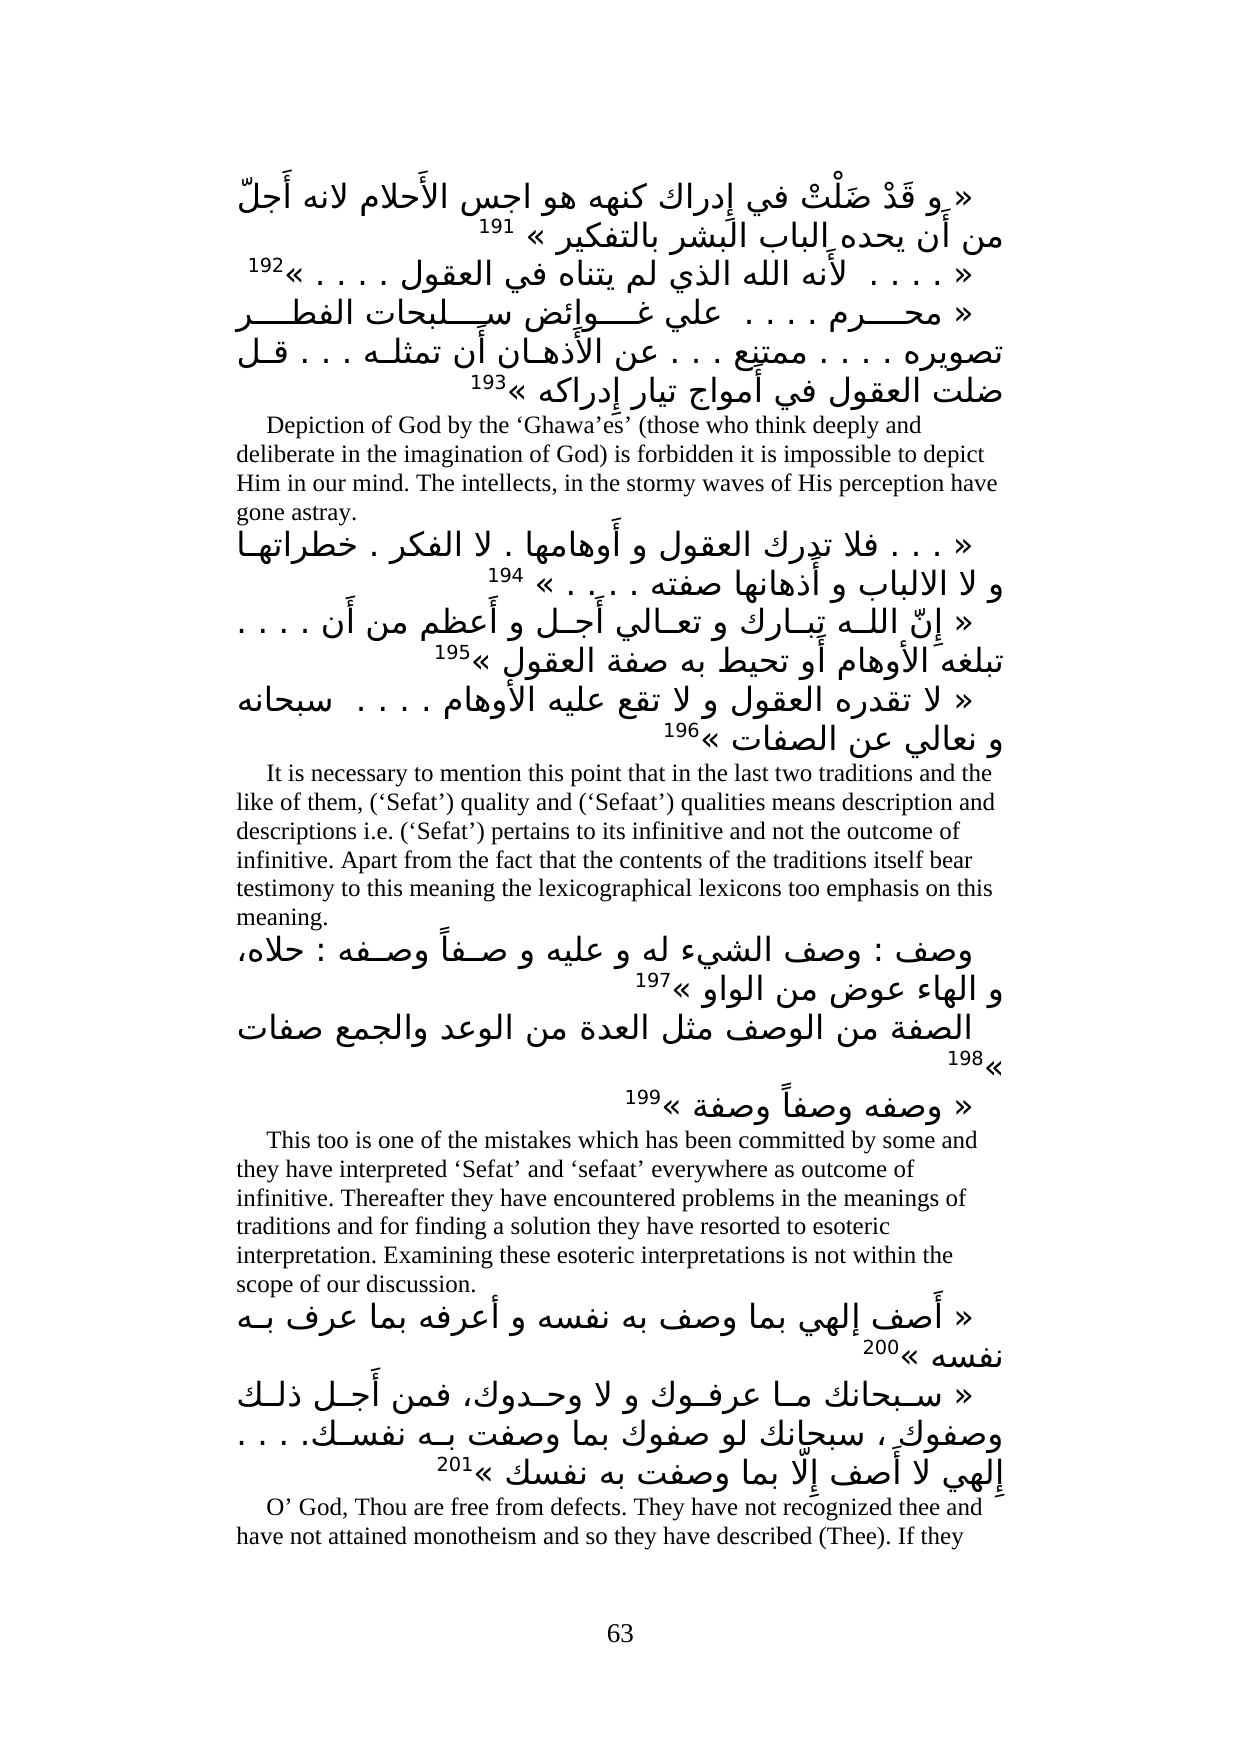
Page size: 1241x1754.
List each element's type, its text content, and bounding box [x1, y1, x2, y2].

text « محرم . . . . علي غوائض سلبحات الفطر تصويره . . . . ممتنع . . . عن الأَذهان أَن تمثله . . . قل ضلت العقول في أَمواج تيار إِدراكه » [236, 294, 1004, 410]
text الصفة من الوصف مثل العدة من الوعد والجمع صفات » [236, 1009, 1004, 1086]
text Depiction of God by the ‘Ghawa’es’ (those who think deeply and deliberate in the imagination of God) is forbidden it is impossible to depict Him in our mind. The intellects, in the stormy waves of His perception have gone astray. [236, 410, 1004, 525]
text This too is one of the mistakes which has been committed by some and they have interpreted ‘Sefat’ and ‘sefaat’ everywhere as outcome of infinitive. Thereafter they have encountered problems in the meanings of traditions and for finding a solution they have resorted to esoteric interpretation. Examining these esoteric interpretations is not within the scope of our discussion. [236, 1125, 1004, 1298]
text « أَصف إلهي بما وصف به نفسه و أعرفه بما عرف به نفسه » [236, 1298, 1004, 1375]
text « لا تقدره العقول و لا تقع عليه الأوهام . . . . سبحانه و نعالي عن الصفات » [236, 681, 1004, 758]
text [236, 1492, 1004, 1549]
text « إِنّ الله تبارك و تعالي أَجل و أَعظم من أَن . . . . تبلغه الأوهام أَو تحيط به صفة العقول » [236, 603, 1004, 681]
text « وصفه وصفاً وصفة » [236, 1086, 1004, 1125]
text وصف : وصف الشيء له و عليه و صفاً وصفه : حلاه، و الهاء عوض من الواو » [236, 931, 1004, 1009]
text « . . . . لأَنه الله الذي لم يتناه في العقول . . . . » [236, 255, 1004, 294]
text « و قَدْ ضَلْتْ في إِدراك كنهه هو اجس الأَحلام لانه أَجلّ من أَن يحده الباب البشر بالتفكير » [236, 177, 1004, 255]
text « . . . فلا تدرك العقول و أَوهامها . لا الفكر . خطراتها و لا الالباب و أَذهانها صفته . . . . » [236, 525, 1004, 603]
text It is necessary to mention this point that in the last two traditions and the like of them, (‘Sefat’) quality and (‘Sefaat’) qualities means description and descriptions i.e. (‘Sefat’) pertains to its infinitive and not the outcome of infinitive. Apart from the fact that the contents of the traditions itself bear testimony to this meaning the lexicographical lexicons too emphasis on this meaning. [236, 758, 1004, 931]
text « سبحانك ما عرفوك و لا وحدوك، فمن أَجل ذلك وصفوك ، سبحانك لو صفوك بما وصفت به نفسك. . . . إِلهي لا أَصف إِلّا بما وصفت به نفسك » [236, 1375, 1004, 1492]
